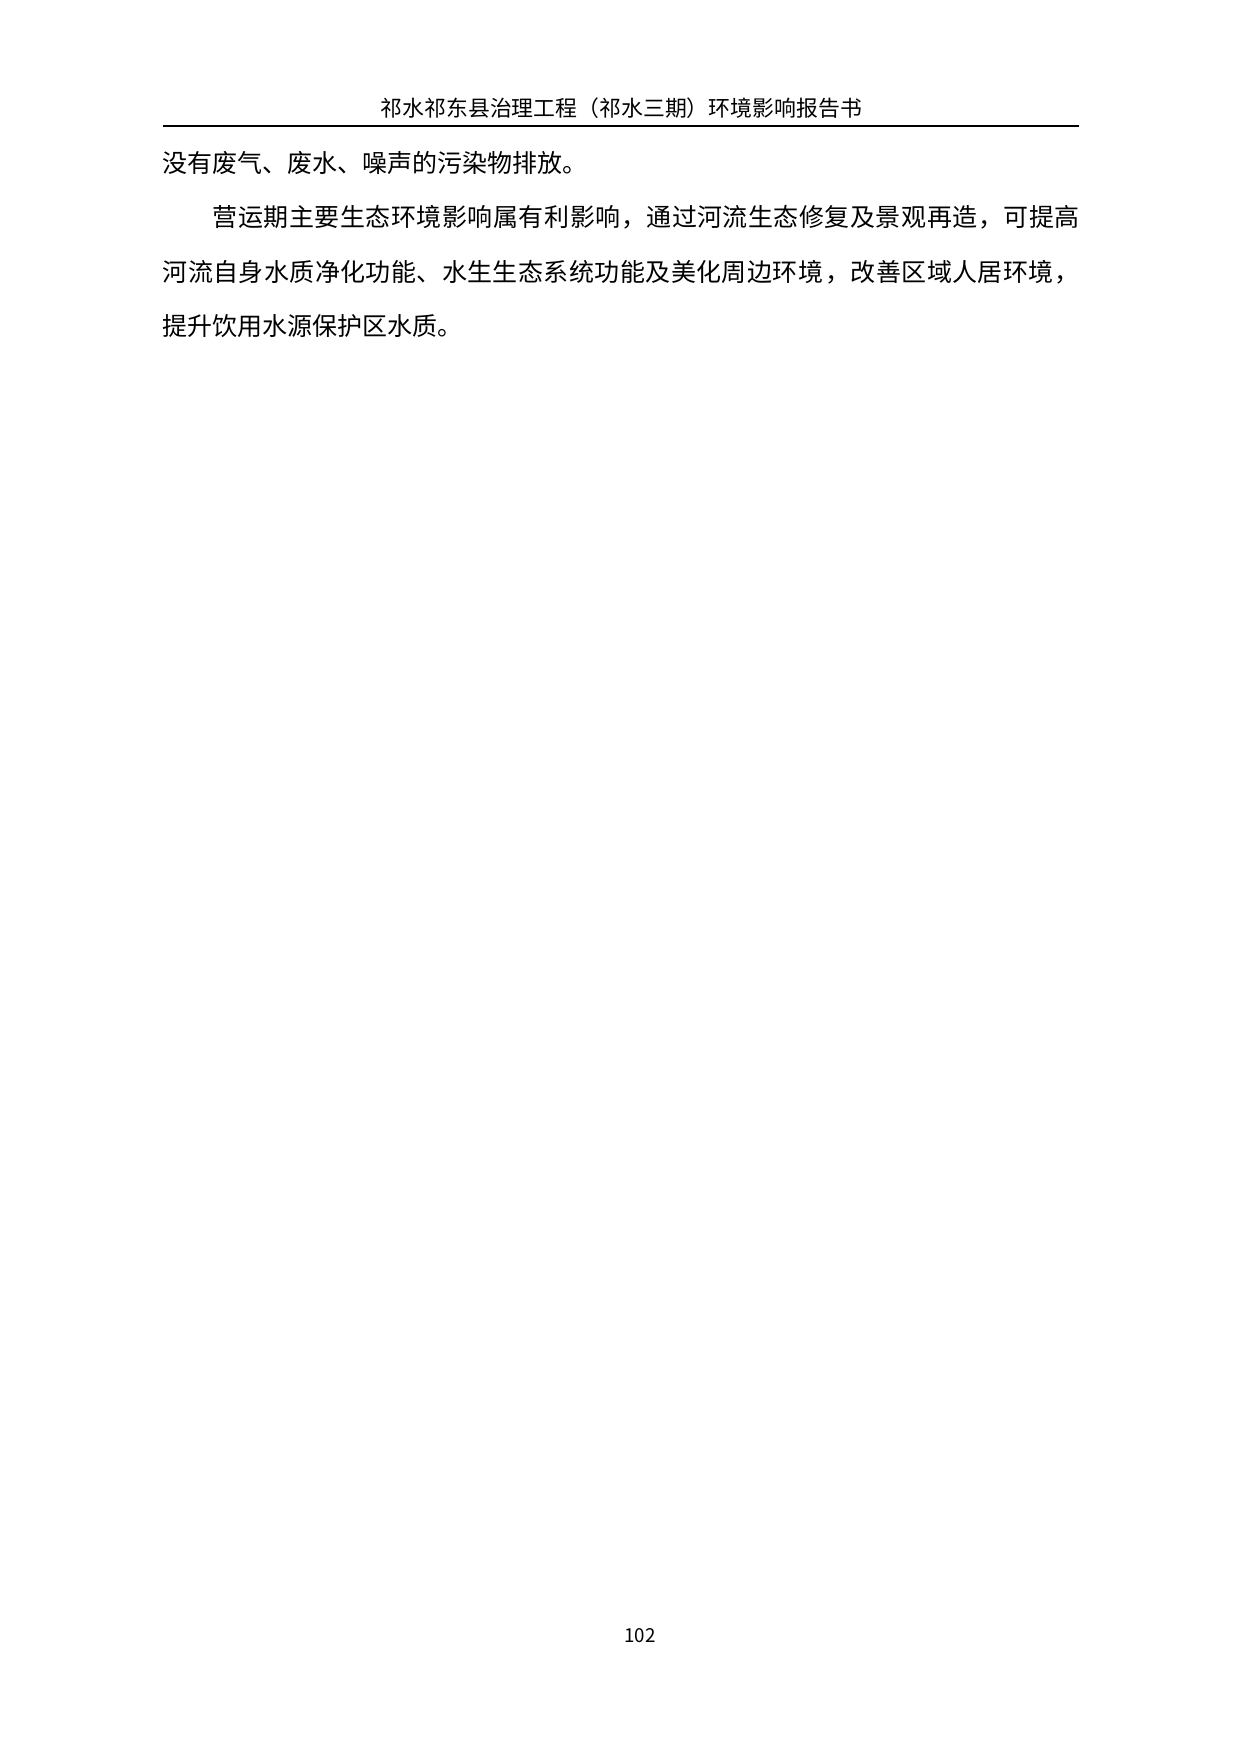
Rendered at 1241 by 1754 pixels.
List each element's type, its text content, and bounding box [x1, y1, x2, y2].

text 营运期主要生态环境影响属有利影响，通过河流生态修复及景观再造，可提高河流自身水质净化功能、水生生态系统功能及美化周边环境，改善区域人居环境，提升饮用水源保护区水质。 [162, 198, 1079, 343]
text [162, 143, 1079, 180]
